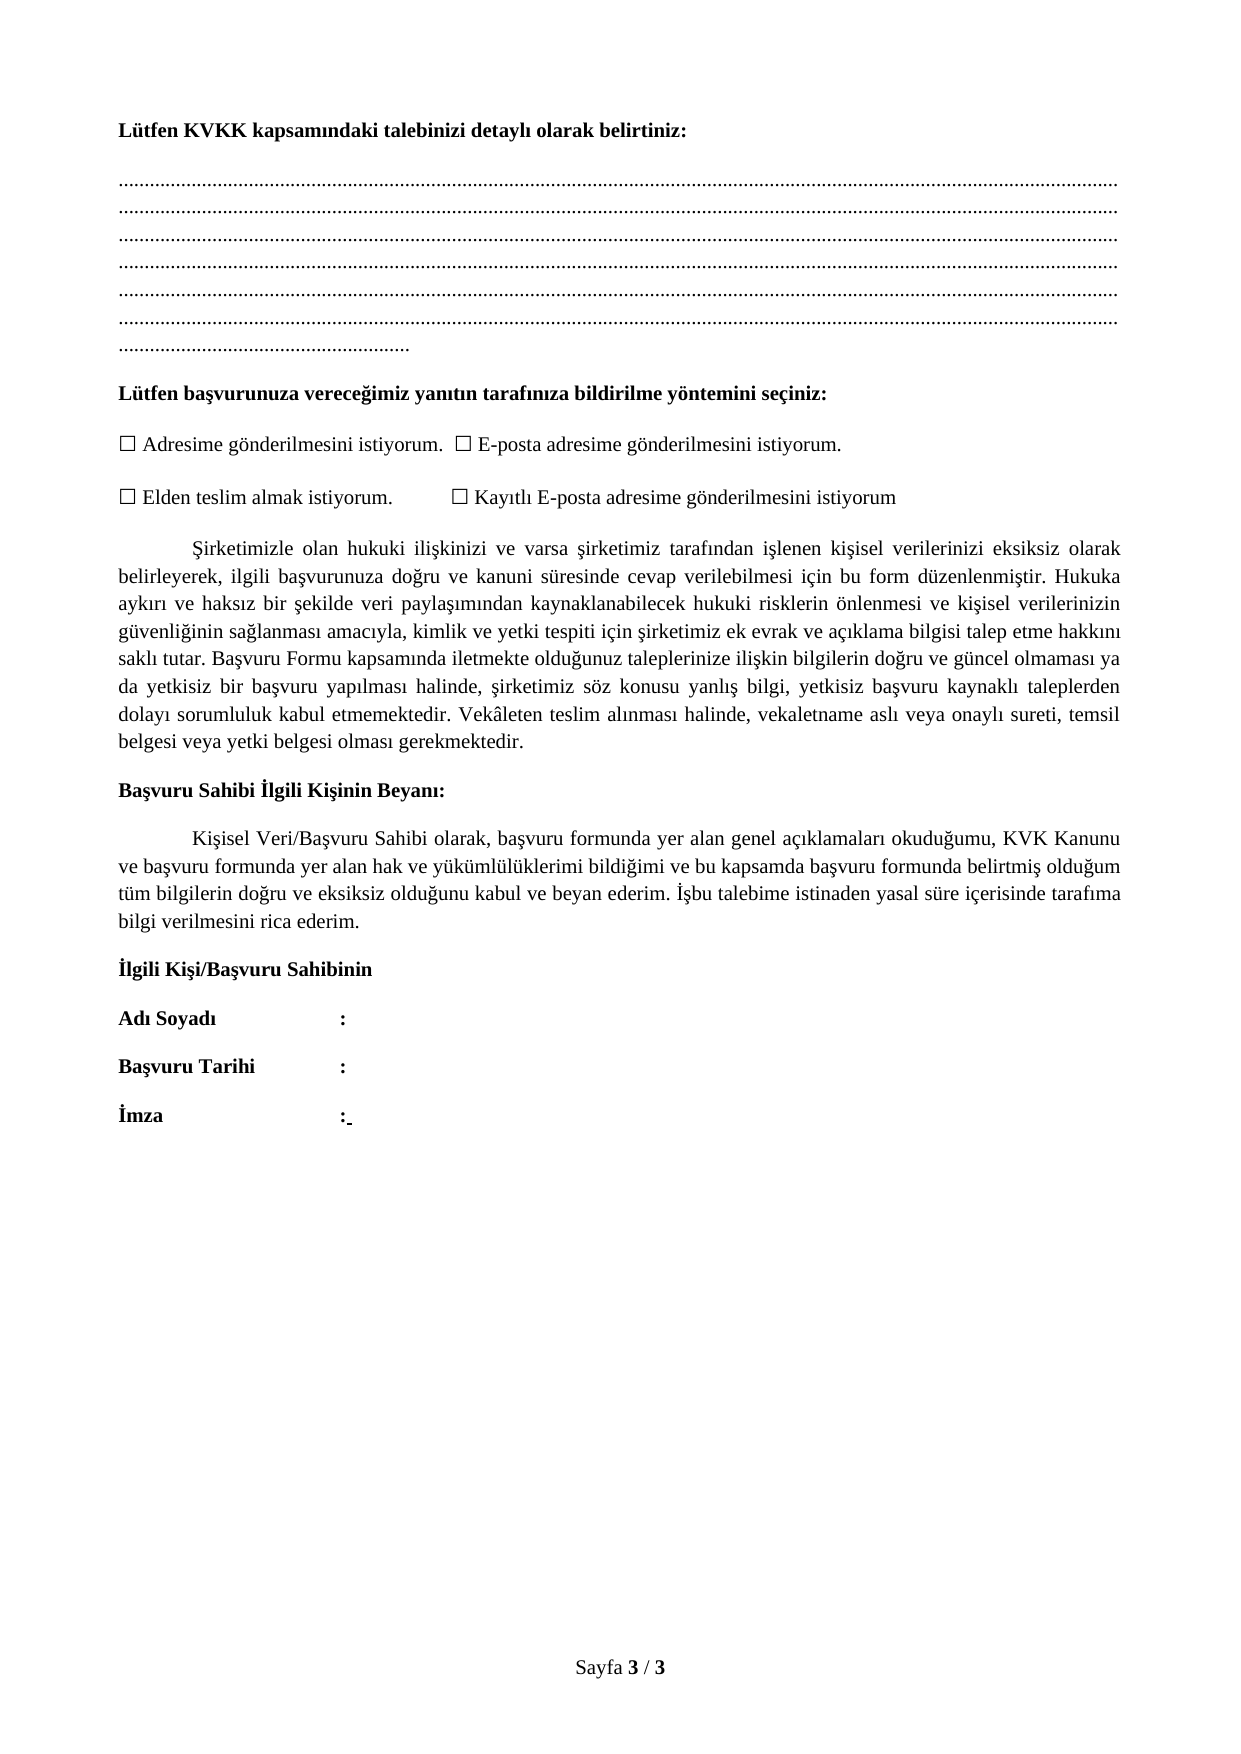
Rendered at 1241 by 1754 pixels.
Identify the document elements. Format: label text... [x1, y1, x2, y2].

text Başvuru Sahibi İlgili Kişinin Beyanı: [118, 778, 1122, 802]
text Adı Soyadı : [118, 1006, 1122, 1030]
text Başvuru Tarihi : [118, 1054, 1122, 1078]
text Lütfen başvurunuza vereceğimiz yanıtın tarafınıza bildirilme yöntemini seçiniz: [118, 381, 1122, 405]
text Kişisel Veri/Başvuru Sahibi olarak, başvuru formunda yer alan genel açıklamaları okuduğumu, KVK Kanunu ve başvuru formunda yer alan hak ve yükümlülüklerimi bildiğimi ve bu kapsamda başvuru formunda belirtmiş olduğum tüm bilgilerin doğru ve eksiksiz olduğunu kabul ve beyan ederim. İşbu talebime istinaden yasal süre içerisinde tarafıma bilgi verilmesini rica ederim. [118, 826, 1122, 933]
text Lütfen KVKK kapsamındaki talebinizi detaylı olarak belirtiniz: [118, 118, 1122, 142]
text İlgili Kişi/Başvuru Sahibinin [118, 957, 1122, 981]
text ........................................................................................................................................................................................................................................................................................................................................................................................................................................................................................................................................................................................................................................................................................................................................................................................................................................................................................................................................................................................................................................................................................................................................................................................................................................................ [118, 167, 1122, 356]
text İmza : [118, 1103, 1122, 1127]
text ☐ Elden teslim almak istiyorum. ☐ Kayıtlı E-posta adresime gönderilmesini istiyorum [118, 482, 1122, 511]
text ☐ Adresime gönderilmesini istiyorum. ☐ E-posta adresime gönderilmesini istiyorum. [118, 429, 1122, 457]
text Şirketimizle olan hukuki ilişkinizi ve varsa şirketimiz tarafından işlenen kişisel verilerinizi eksiksiz olarak belirleyerek, ilgili başvurunuza doğru ve kanuni süresinde cevap verilebilmesi için bu form düzenlenmiştir. Hukuka aykırı ve haksız bir şekilde veri paylaşımından kaynaklanabilecek hukuki risklerin önlenmesi ve kişisel verilerinizin güvenliğinin sağlanması amacıyla, kimlik ve yetki tespiti için şirketimiz ek evrak ve açıklama bilgisi talep etme hakkını saklı tutar. Başvuru Formu kapsamında iletmekte olduğunuz taleplerinize ilişkin bilgilerin doğru ve güncel olmaması ya da yetkisiz bir başvuru yapılması halinde, şirketimiz söz konusu yanlış bilgi, yetkisiz başvuru kaynaklı taleplerden dolayı sorumluluk kabul etmemektedir. Vekâleten teslim alınması halinde, vekaletname aslı veya onaylı sureti, temsil belgesi veya yetki belgesi olması gerekmektedir. [118, 536, 1122, 753]
